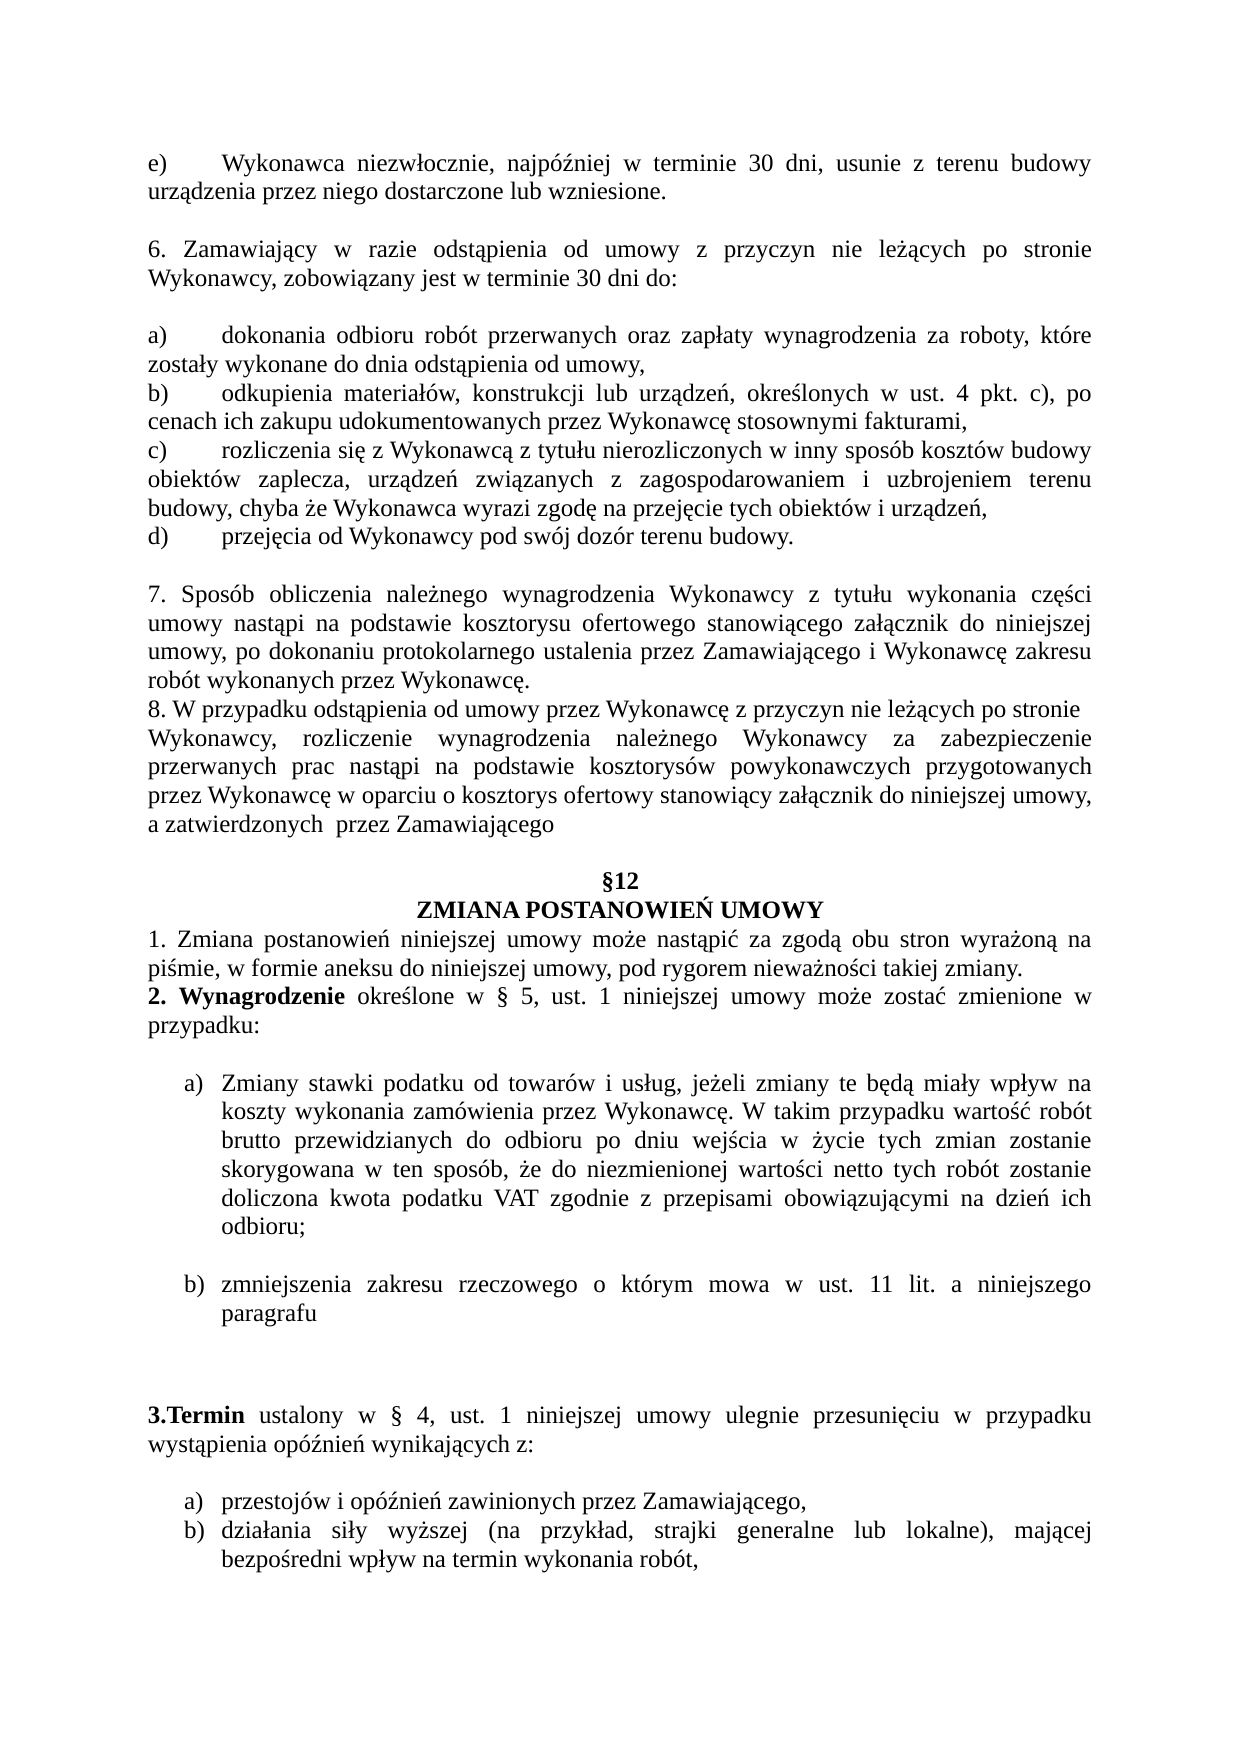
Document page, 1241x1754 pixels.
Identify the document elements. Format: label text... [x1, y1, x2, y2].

text b) odkupienia materiałów, konstrukcji lub urządzeń, określonych w ust. 4 pkt. c), po cenach ich zakupu udokumentowanych przez Wykonawcę stosownymi fakturami, [148, 378, 1093, 435]
text a) dokonania odbioru robót przerwanych oraz zapłaty wynagrodzenia za roboty, które zostały wykonane do dnia odstąpienia od umowy, [148, 320, 1093, 378]
list Zmiany stawki podatku od towarów i usług, jeżeli zmiany te będą miały wpływ na koszty wykonania zamówienia przez Wykonawcę. W takim przypadku wartość robót brutto przewidzianych do odbioru po dniu wejścia w życie tych zmian zostanie skorygowana w ten sposób, że do niezmienionej wartości netto tych robót zostanie doliczona kwota podatku VAT zgodnie z przepisami obowiązującymi na dzień ich odbioru; [184, 1068, 1093, 1240]
list przestojów i opóźnień zawinionych przez Zamawiającego, [184, 1486, 1093, 1515]
text 1. Zmiana postanowień niniejszej umowy może nastąpić za zgodą obu stron wyrażoną na piśmie, w formie aneksu do niniejszej umowy, pod rygorem nieważności takiej zmiany. [148, 924, 1093, 981]
list zmniejszenia zakresu rzeczowego o którym mowa w ust. 11 lit. a niniejszego paragrafu [184, 1269, 1093, 1326]
list działania siły wyższej (na przykład, strajki generalne lub lokalne), mającej bezpośredni wpływ na termin wykonania robót, [184, 1515, 1093, 1573]
text ZMIANA POSTANOWIEŃ UMOWY [148, 895, 1093, 924]
text 6. Zamawiający w razie odstąpienia od umowy z przyczyn nie leżących po stronie Wykonawcy, zobowiązany jest w terminie 30 dni do: [148, 234, 1093, 291]
text 8. W przypadku odstąpienia od umowy przez Wykonawcę z przyczyn nie leżących po stronie [148, 694, 1093, 723]
text 3.Termin ustalony w § 4, ust. 1 niniejszej umowy ulegnie przesunięciu w przypadku wystąpienia opóźnień wynikających z: [148, 1400, 1093, 1458]
text 2. Wynagrodzenie określone w § 5, ust. 1 niniejszej umowy może zostać zmienione w przypadku: [148, 981, 1093, 1039]
text c) rozliczenia się z Wykonawcą z tytułu nierozliczonych w inny sposób kosztów budowy obiektów zaplecza, urządzeń związanych z zagospodarowaniem i uzbrojeniem terenu budowy, chyba że Wykonawca wyrazi zgodę na przejęcie tych obiektów i urządzeń, [148, 435, 1093, 521]
text §12 [148, 866, 1093, 895]
text e) Wykonawca niezwłocznie, najpóźniej w terminie 30 dni, usunie z terenu budowy urządzenia przez niego dostarczone lub wzniesione. [148, 148, 1093, 205]
text Wykonawcy, rozliczenie wynagrodzenia należnego Wykonawcy za zabezpieczenie przerwanych prac nastąpi na podstawie kosztorysów powykonawczych przygotowanych przez Wykonawcę w oparciu o kosztorys ofertowy stanowiący załącznik do niniejszej umowy, a zatwierdzonych przez Zamawiającego [148, 723, 1093, 838]
text 7. Sposób obliczenia należnego wynagrodzenia Wykonawcy z tytułu wykonania części umowy nastąpi na podstawie kosztorysu ofertowego stanowiącego załącznik do niniejszej umowy, po dokonaniu protokolarnego ustalenia przez Zamawiającego i Wykonawcę zakresu robót wykonanych przez Wykonawcę. [148, 579, 1093, 694]
text d) przejęcia od Wykonawcy pod swój dozór terenu budowy. [148, 521, 1093, 550]
